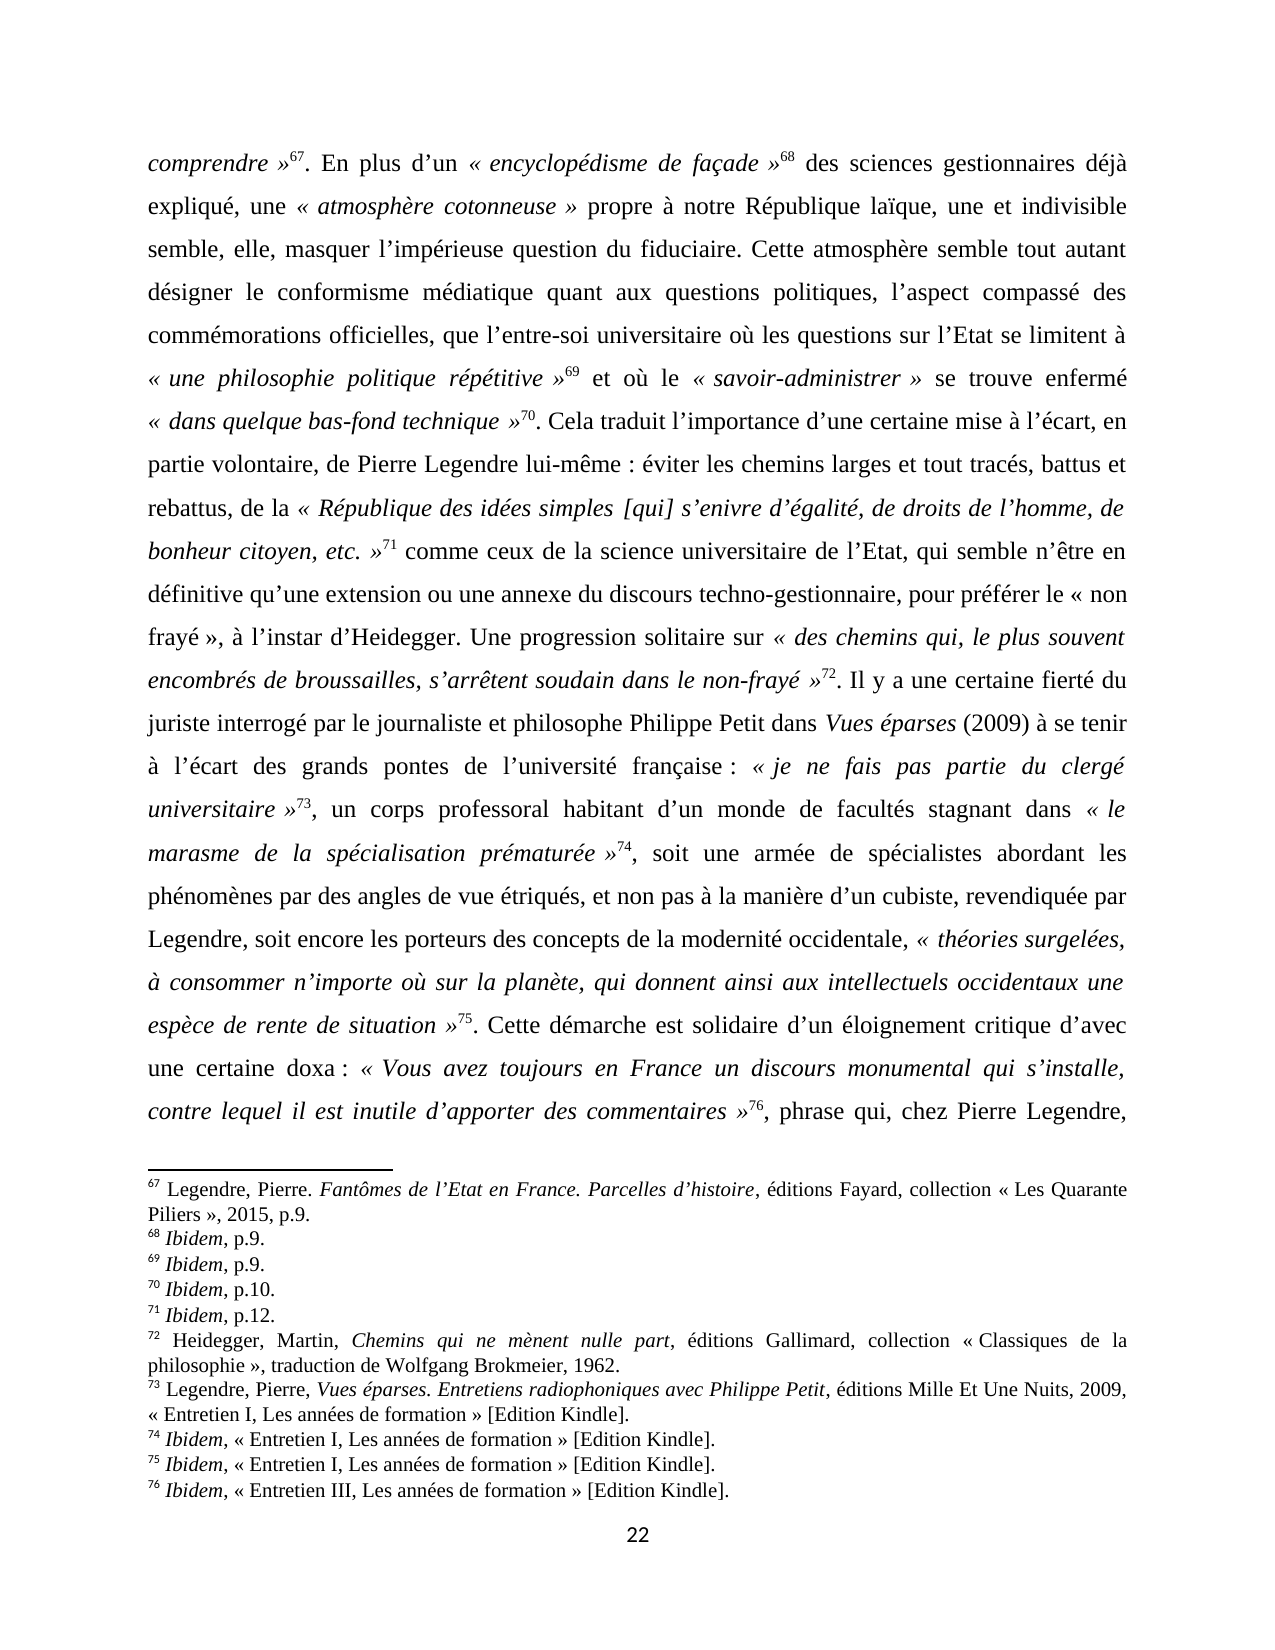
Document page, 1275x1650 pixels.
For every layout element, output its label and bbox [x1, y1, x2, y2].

text [148, 148, 1127, 1125]
